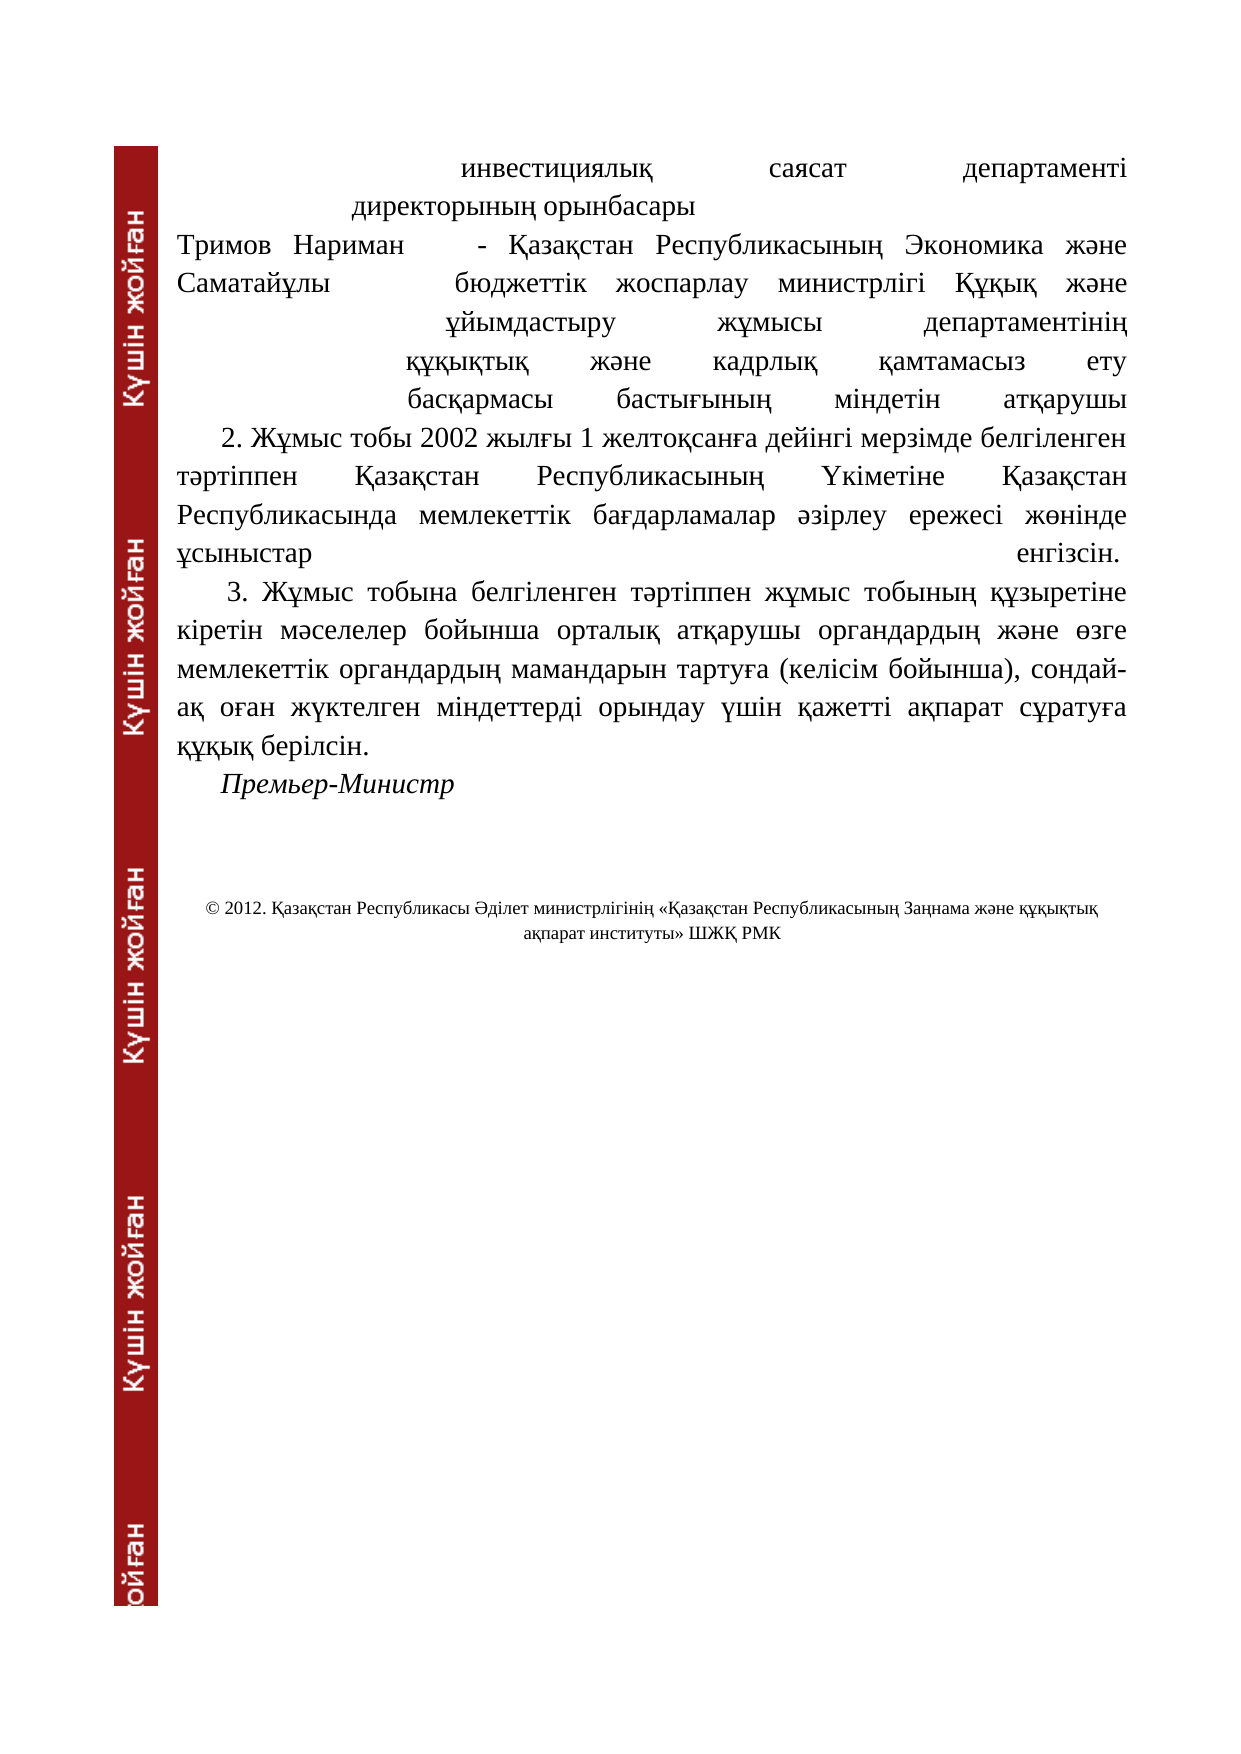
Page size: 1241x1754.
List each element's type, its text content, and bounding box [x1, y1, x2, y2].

picture [114, 800, 158, 897]
picture [114, 762, 158, 767]
text Тримов Нариман - Қазақстан Республикасының Экономика және Саматайұлы бюджеттiк жоспарлау министрлiгi Құқық және ұйымдастыру жұмысы департаментiнiң құқықтық және кадрлық қамтамасыз ету басқармасы бастығының мiндетiн атқарушы 2. Жұмыс тобы 2002 жылғы 1 желтоқсанға дейiнгi мерзiмде белгiленген тәртiппен Қазақстан Республикасының Yкiметіне Қазақстан Республикасында мемлекеттiк бағдарламалар әзiрлеу ережесi жөнiнде ұсыныстар енгiзсiн. 3. Жұмыс тобына белгiленген тәртiппен жұмыс тобының құзыретiне кiретiн мәселелер бойынша орталық атқарушы органдардың және өзге мемлекеттiк органдардың мамандарын тартуға (келiсiм бойынша), сондай-ақ оған жүктелген міндеттерді орындау үшін қажетті ақпарат сұратуға құқық берілсін. [112, 227, 1128, 762]
text Премьер-Министр [112, 767, 1128, 800]
picture [114, 222, 158, 227]
picture [114, 146, 158, 150]
picture [114, 943, 158, 1606]
text © 2012. Қазақстан Республикасы Әділет министрлігінің «Қазақстан Республикасының Заңнама және құқықтық ақпарат институты» ШЖҚ РМК [112, 897, 1128, 943]
